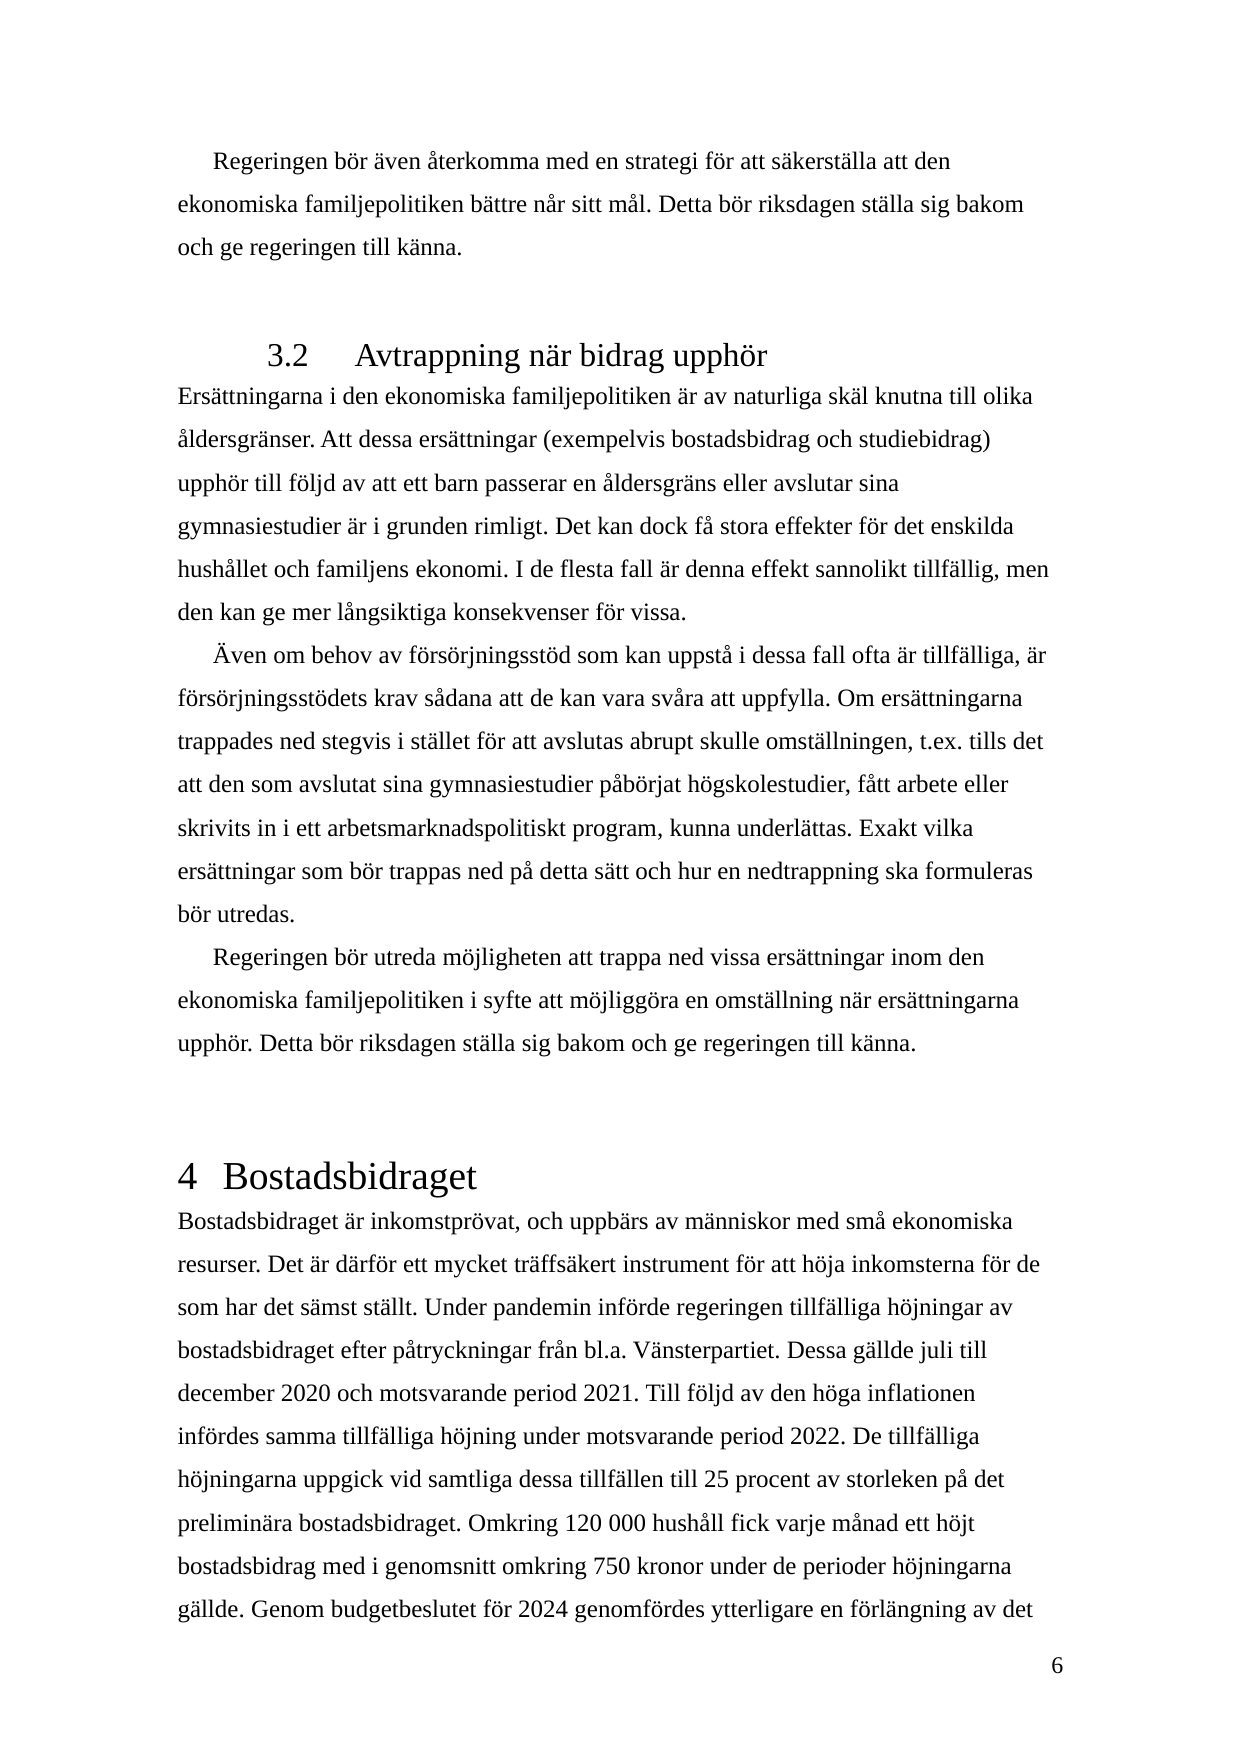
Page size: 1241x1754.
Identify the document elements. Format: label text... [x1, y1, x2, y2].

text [177, 1206, 1063, 1623]
subtitle Bostadsbidraget [177, 1157, 1063, 1197]
subtitle Avtrappning när bidrag upphör [237, 338, 1063, 373]
text Regeringen bör även återkomma med en strategi för att säkerställa att den ekonomiska familjepolitiken bättre når sitt mål. Detta bör riksdagen ställa sig bakom och ge regeringen till känna. [177, 146, 1063, 261]
text Regeringen bör utreda möjligheten att trappa ned vissa ersättningar inom den ekonomiska familjepolitiken i syfte att möjliggöra en omställning när ersättningarna upphör. Detta bör riksdagen ställa sig bakom och ge regeringen till känna. [177, 942, 1063, 1057]
text Ersättningarna i den ekonomiska familjepolitiken är av naturliga skäl knutna till olika åldersgränser. Att dessa ersättningar (exempelvis bostadsbidrag och studiebidrag) upphör till följd av att ett barn passerar en åldersgräns eller avslutar sina gymnasiestudier är i grunden rimligt. Det kan dock få stora effekter för det enskilda hushållet och familjens ekonomi. I de flesta fall är denna effekt sannolikt tillfällig, men den kan ge mer långsiktiga konsekvenser för vissa. [177, 381, 1063, 626]
text Även om behov av försörjningsstöd som kan uppstå i dessa fall ofta är tillfälliga, är försörjningsstödets krav sådana att de kan vara svåra att uppfylla. Om ersättningarna trappades ned stegvis i stället för att avslutas abrupt skulle omställningen, t.ex. tills det att den som avslutat sina gymnasiestudier påbörjat högskolestudier, fått arbete eller skrivits in i ett arbetsmarknadspolitiskt program, kunna underlättas. Exakt vilka ersättningar som bör trappas ned på detta sätt och hur en nedtrappning ska formuleras bör utredas. [177, 640, 1063, 928]
